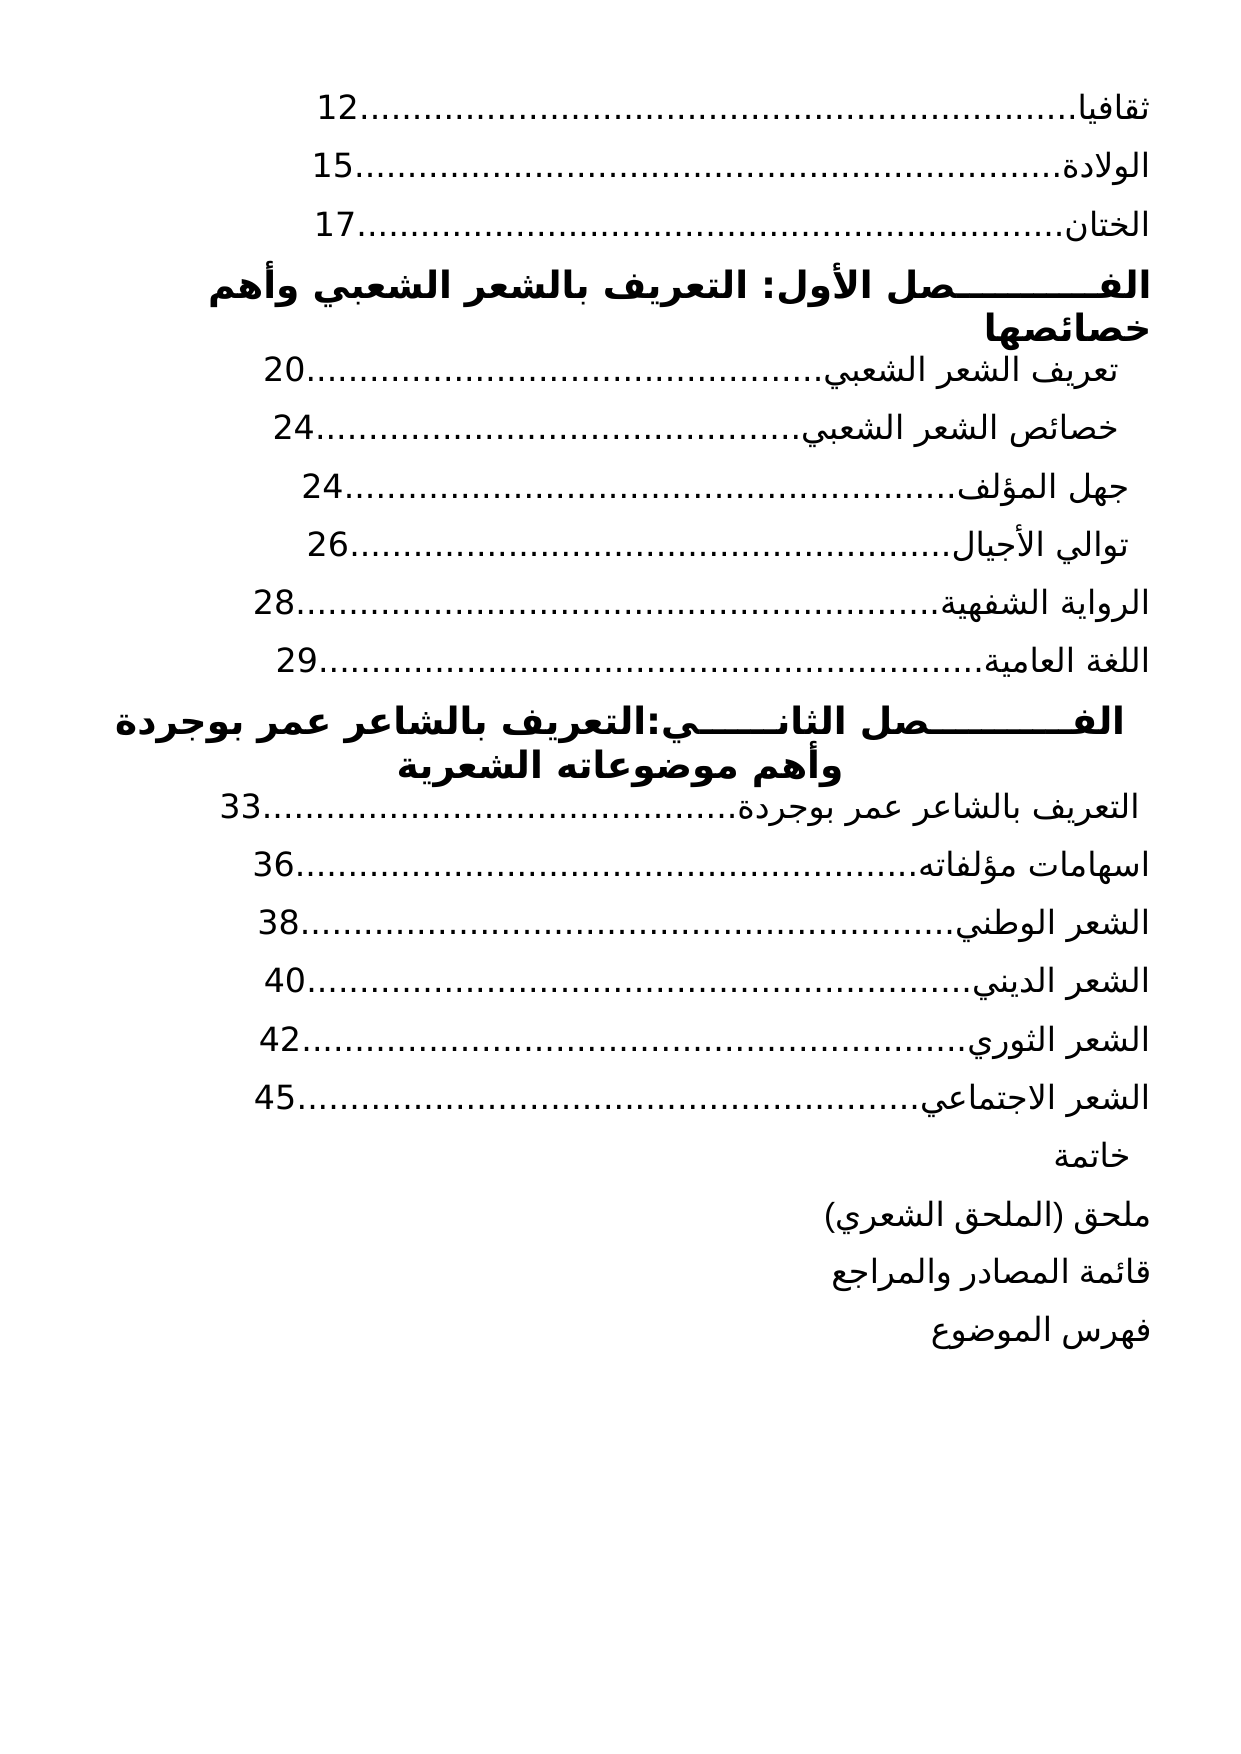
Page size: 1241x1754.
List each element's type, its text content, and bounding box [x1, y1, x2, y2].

text اسهامات مؤلفاته...........................................................36 [89, 846, 1152, 884]
text الختان...................................................................17 [89, 205, 1152, 244]
text جهل المؤلف..........................................................24 [89, 467, 1152, 506]
text فهرس الموضوع [89, 1310, 1152, 1348]
text خاتمة [89, 1137, 1152, 1176]
text التعريف بالشاعر عمر بوجردة.............................................33 [89, 787, 1152, 826]
text الفـــــــــــصل الأول: التعريف بالشعر الشعبي وأهم خصائصها [89, 263, 1152, 351]
text قائمة المصادر والمراجع [89, 1252, 1152, 1291]
text الشعر الديني...............................................................40 [89, 962, 1152, 1001]
text الولادة...................................................................15 [89, 147, 1152, 186]
text الشعر الثوري...............................................................42 [89, 1020, 1152, 1059]
text الرواية الشفهية.............................................................28 [89, 583, 1152, 622]
text الفـــــــــــصل الثانــــــي:التعريف بالشاعر عمر بوجردة وأهم موضوعاته الشعرية [89, 700, 1152, 787]
text الشعر الوطني..............................................................38 [89, 904, 1152, 943]
text خصائص الشعر الشعبي..............................................24 [89, 409, 1152, 448]
text توالي الأجيال.........................................................26 [89, 525, 1152, 564]
text ملحق (الملحق الشعري) [89, 1195, 1152, 1233]
text تعريف الشعر الشعبي.................................................20 [89, 351, 1152, 389]
text ثقافيا....................................................................12 [89, 89, 1152, 127]
text اللغة العامية...............................................................29 [89, 642, 1152, 681]
text الشعر الاجتماعي...........................................................45 [89, 1078, 1152, 1117]
